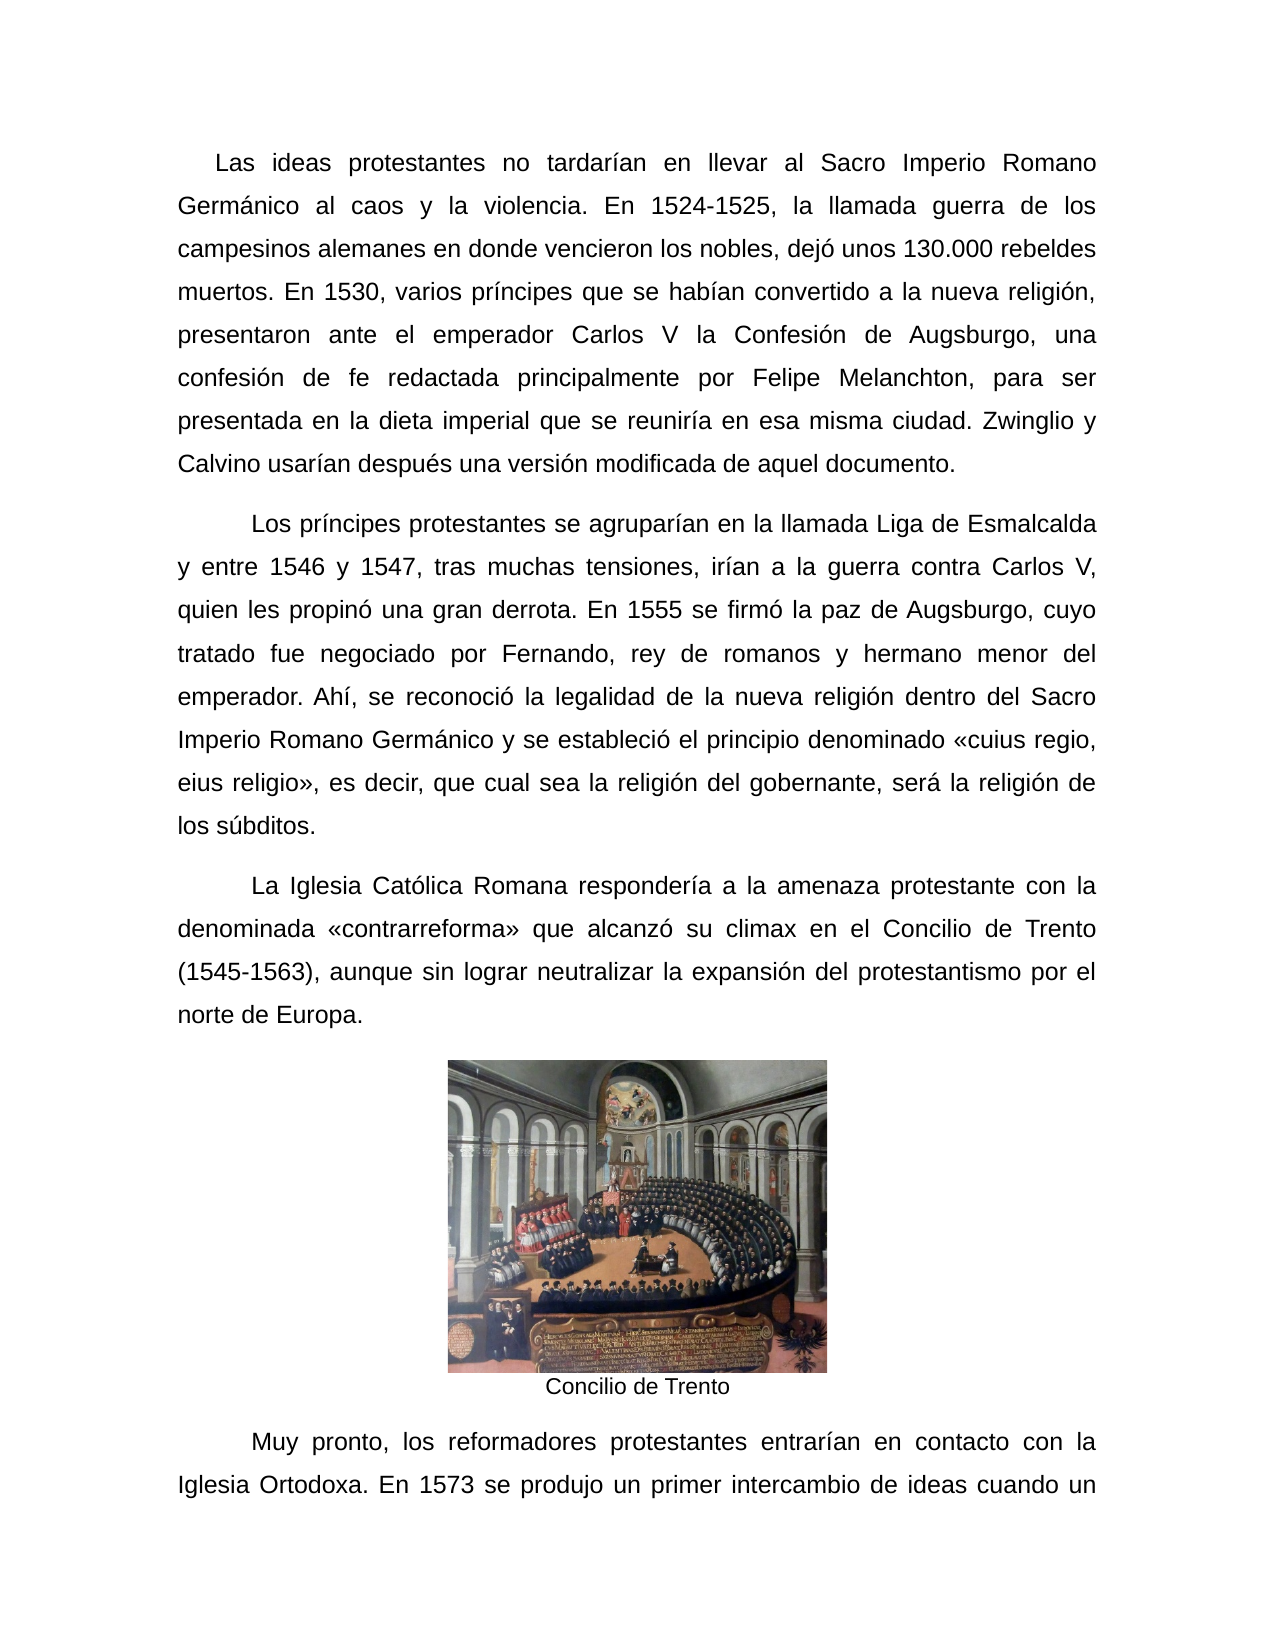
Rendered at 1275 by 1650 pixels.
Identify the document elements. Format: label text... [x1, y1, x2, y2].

text La Iglesia Católica Romana respondería a la amenaza protestante con la denominada «contrarreforma» que alcanzó su climax en el Concilio de Trento (1545-1563), aunque sin lograr neutralizar la expansión del protestantismo por el norte de Europa. [177, 871, 1098, 1029]
text Los príncipes protestantes se agruparían en la llamada Liga de Esmalcalda y entre 1546 y 1547, tras muchas tensiones, irían a la guerra contra Carlos V, quien les propinó una gran derrota. En 1555 se firmó la paz de Augsburgo, cuyo tratado fue negociado por Fernando, rey de romanos y hermano menor del emperador. Ahí, se reconoció la legalidad de la nueva religión dentro del Sacro Imperio Romano Germánico y se estableció el principio denominado «cuius regio, eius religio», es decir, que cual sea la religión del gobernante, será la religión de los súbditos. [177, 509, 1098, 840]
picture [447, 1060, 828, 1373]
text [177, 1427, 1098, 1499]
text Concilio de Trento [177, 1373, 1098, 1399]
text Las ideas protestantes no tardarían en llevar al Sacro Imperio Romano Germánico al caos y la violencia. En 1524-1525, la llamada guerra de los campesinos alemanes en donde vencieron los nobles, dejó unos 130.000 rebeldes muertos. En 1530, varios príncipes que se habían convertido a la nueva religión, presentaron ante el emperador Carlos V la Confesión de Augsburgo, una confesión de fe redactada principalmente por Felipe Melanchton, para ser presentada en la dieta imperial que se reuniría en esa misma ciudad. Zwinglio y Calvino usarían después una versión modificada de aquel documento. [177, 148, 1098, 478]
